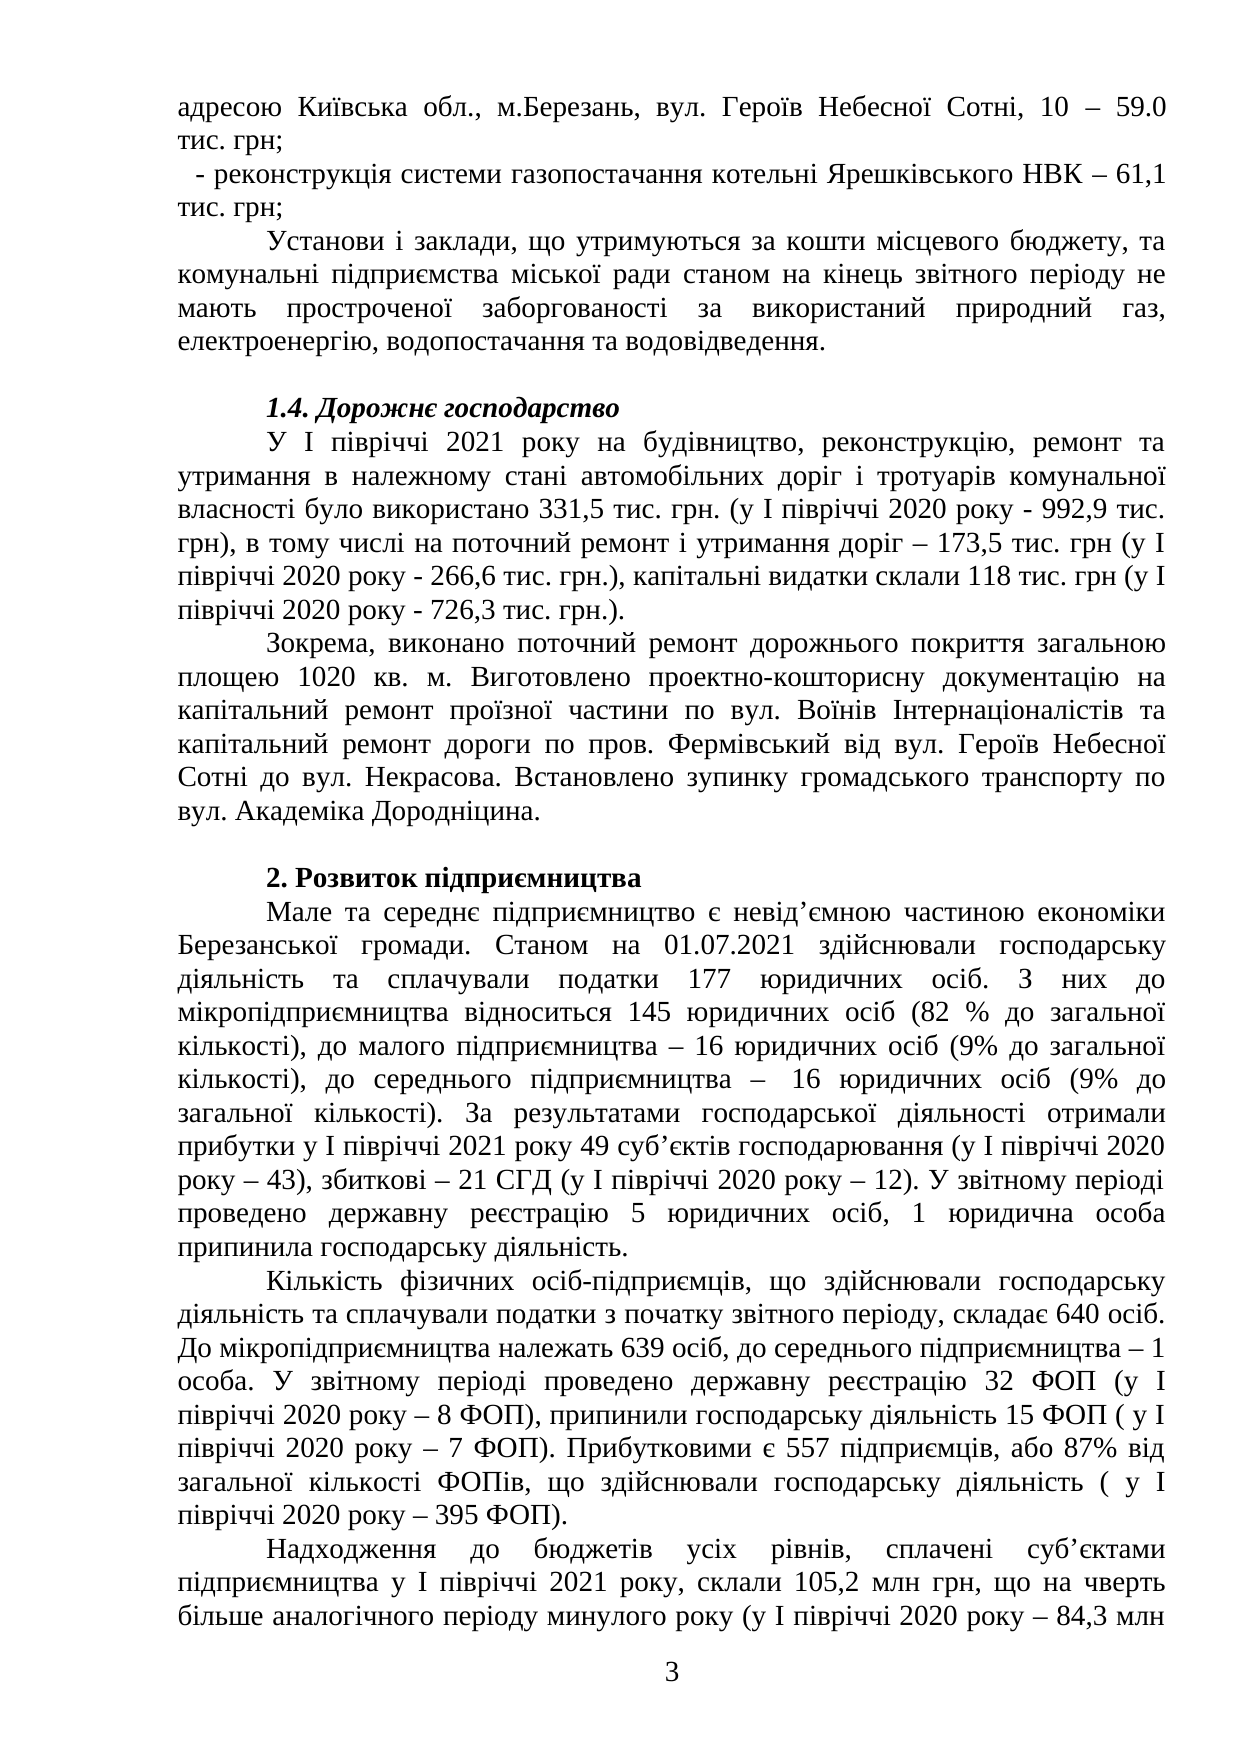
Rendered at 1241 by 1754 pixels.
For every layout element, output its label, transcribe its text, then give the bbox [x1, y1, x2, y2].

text 2. Розвиток підприємництва [177, 860, 1167, 894]
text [177, 1531, 1167, 1632]
text Зокрема, виконано поточний ремонт дорожнього покриття загальною площею 1020 кв. м. Виготовлено проектно-кошторисну документацію на капітальний ремонт проїзної частини по вул. Воїнів Інтернаціоналістів та капітальний ремонт дороги по пров. Фермівський від вул. Героїв Небесної Сотні до вул. Некрасова. Встановлено зупинку громадського транспорту по вул. Академіка Дородніцина. [177, 625, 1167, 827]
text - реконструкція системи газопостачання котельні Ярешківського НВК – 61,1 тис. грн; [177, 156, 1167, 223]
text У І півріччі 2021 року на будівництво, реконструкцію, ремонт та утримання в належному стані автомобільних доріг і тротуарів комунальної власності було використано 331,5 тис. грн. (у І півріччі 2020 року - 992,9 тис. грн), в тому числі на поточний ремонт і утримання доріг – 173,5 тис. грн (у І півріччі 2020 року - 266,6 тис. грн.), капітальні видатки склали 118 тис. грн (у І півріччі 2020 року - 726,3 тис. грн.). [177, 424, 1167, 625]
text Мале та середнє підприємництво є невід’ємною частиною економіки Березанської громади. Станом на 01.07.2021 здійснювали господарську діяльність та сплачували податки 177 юридичних осіб. З них до мікропідприємництва відноситься 145 юридичних осіб (82 % до загальної кількості), до малого підприємництва – 16 юридичних осіб (9% до загальної кількості), до середнього підприємництва – 16 юридичних осіб (9% до загальної кількості). За результатами господарської діяльності отримали прибутки у І півріччі 2021 року 49 суб’єктів господарювання (у І півріччі 2020 року – 43), збиткові – 21 СГД (у І півріччі 2020 року – 12). У звітному періоді проведено державну реєстрацію 5 юридичних осіб, 1 юридична особа припинила господарську діяльність. [177, 894, 1167, 1263]
text 1.4. Дорожнє господарство [177, 391, 1167, 424]
text Установи і заклади, що утримуються за кошти місцевого бюджету, та комунальні підприємства міської ради станом на кінець звітного періоду не мають простроченої заборгованості за використаний природний газ, електроенергію, водопостачання та водовідведення. [177, 223, 1167, 357]
text Кількість фізичних осіб-підприємців, що здійснювали господарську діяльність та сплачували податки з початку звітного періоду, складає 640 осіб. До мікропідприємництва належать 639 осіб, до середнього підприємництва – 1 особа. У звітному періоді проведено державну реєстрацію 32 ФОП (у І півріччі 2020 року – 8 ФОП), припинили господарську діяльність 15 ФОП ( у І півріччі 2020 року – 7 ФОП). Прибутковими є 557 підприємців, або 87% від загальної кількості ФОПів, що здійснювали господарську діяльність ( у І півріччі 2020 року – 395 ФОП). [177, 1263, 1167, 1531]
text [177, 89, 1167, 156]
